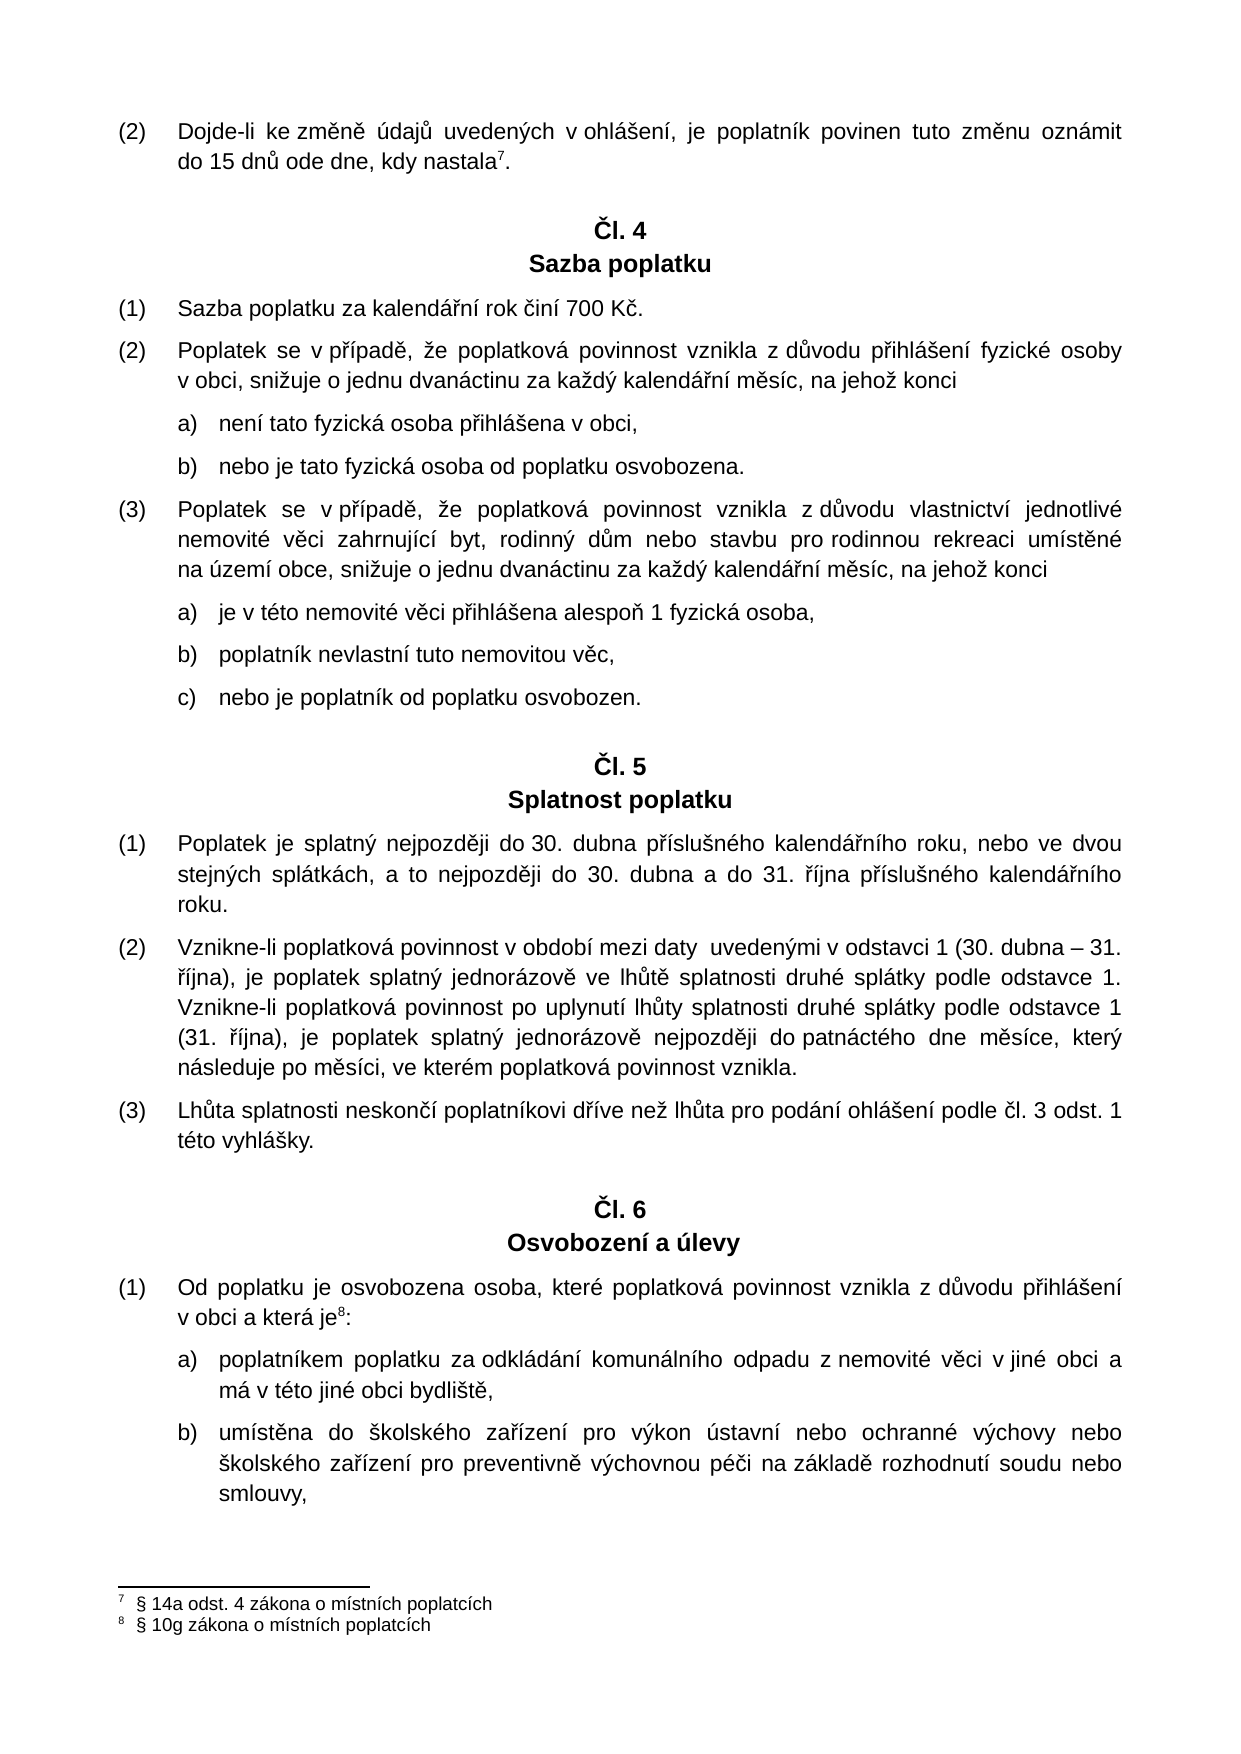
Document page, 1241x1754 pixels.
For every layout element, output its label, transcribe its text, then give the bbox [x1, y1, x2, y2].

list umístěna do školského zařízení pro výkon ústavní nebo ochranné výchovy nebo školského zařízení pro preventivně výchovnou péči na základě rozhodnutí soudu nebo smlouvy, [177, 1419, 1122, 1506]
subtitle Čl. 6 Osvobození a úlevy [118, 1195, 1122, 1257]
list Vznikne-li poplatková povinnost v období mezi daty uvedenými v odstavci 1 (30. dubna – 31. října), je poplatek splatný jednorázově ve lhůtě splatnosti druhé splátky podle odstavce 1. Vznikne-li poplatková povinnost po uplynutí lhůty splatnosti druhé splátky podle odstavce 1 (31. října), je poplatek splatný jednorázově nejpozději do patnáctého dne měsíce, který následuje po měsíci, ve kterém poplatková povinnost vznikla. [118, 933, 1122, 1081]
list je v této nemovité věci přihlášena alespoň 1 fyzická osoba, [177, 599, 1122, 625]
list Lhůta splatnosti neskončí poplatníkovi dříve než lhůta pro podání ohlášení podle čl. 3 odst. 1 této vyhlášky. [118, 1097, 1122, 1154]
list nebo je tato fyzická osoba od poplatku osvobozena. [177, 453, 1122, 479]
list Poplatek se v případě, že poplatková povinnost vznikla z důvodu přihlášení fyzické osoby v obci, snižuje o jednu dvanáctinu za každý kalendářní měsíc, na jehož konci [118, 337, 1122, 394]
list poplatníkem poplatku za odkládání komunálního odpadu z nemovité věci v jiné obci a má v této jiné obci bydliště, [177, 1346, 1122, 1403]
list Poplatek je splatný nejpozději do 30. dubna příslušného kalendářního roku, nebo ve dvou stejných splátkách, a to nejpozději do 30. dubna a do 31. října příslušného kalendářního roku. [118, 830, 1122, 917]
list nebo je poplatník od poplatku osvobozen. [177, 684, 1122, 711]
list Dojde-li ke změně údajů uvedených v ohlášení, je poplatník povinen tuto změnu oznámit do 15 dnů ode dne, kdy nastala. [118, 118, 1122, 175]
subtitle Čl. 4 Sazba poplatku [118, 216, 1122, 278]
list Poplatek se v případě, že poplatková povinnost vznikla z důvodu vlastnictví jednotlivé nemovité věci zahrnující byt, rodinný dům nebo stavbu pro rodinnou rekreaci umístěné na území obce, snižuje o jednu dvanáctinu za každý kalendářní měsíc, na jehož konci [118, 496, 1122, 582]
list Sazba poplatku za kalendářní rok činí 700 Kč. [118, 294, 1122, 321]
list poplatník nevlastní tuto nemovitou věc, [177, 641, 1122, 668]
list není tato fyzická osoba přihlášena v obci, [177, 410, 1122, 437]
subtitle Čl. 5 Splatnost poplatku [118, 752, 1122, 814]
list Od poplatku je osvobozena osoba, které poplatková povinnost vznikla z důvodu přihlášení v obci a která je: [118, 1273, 1122, 1330]
